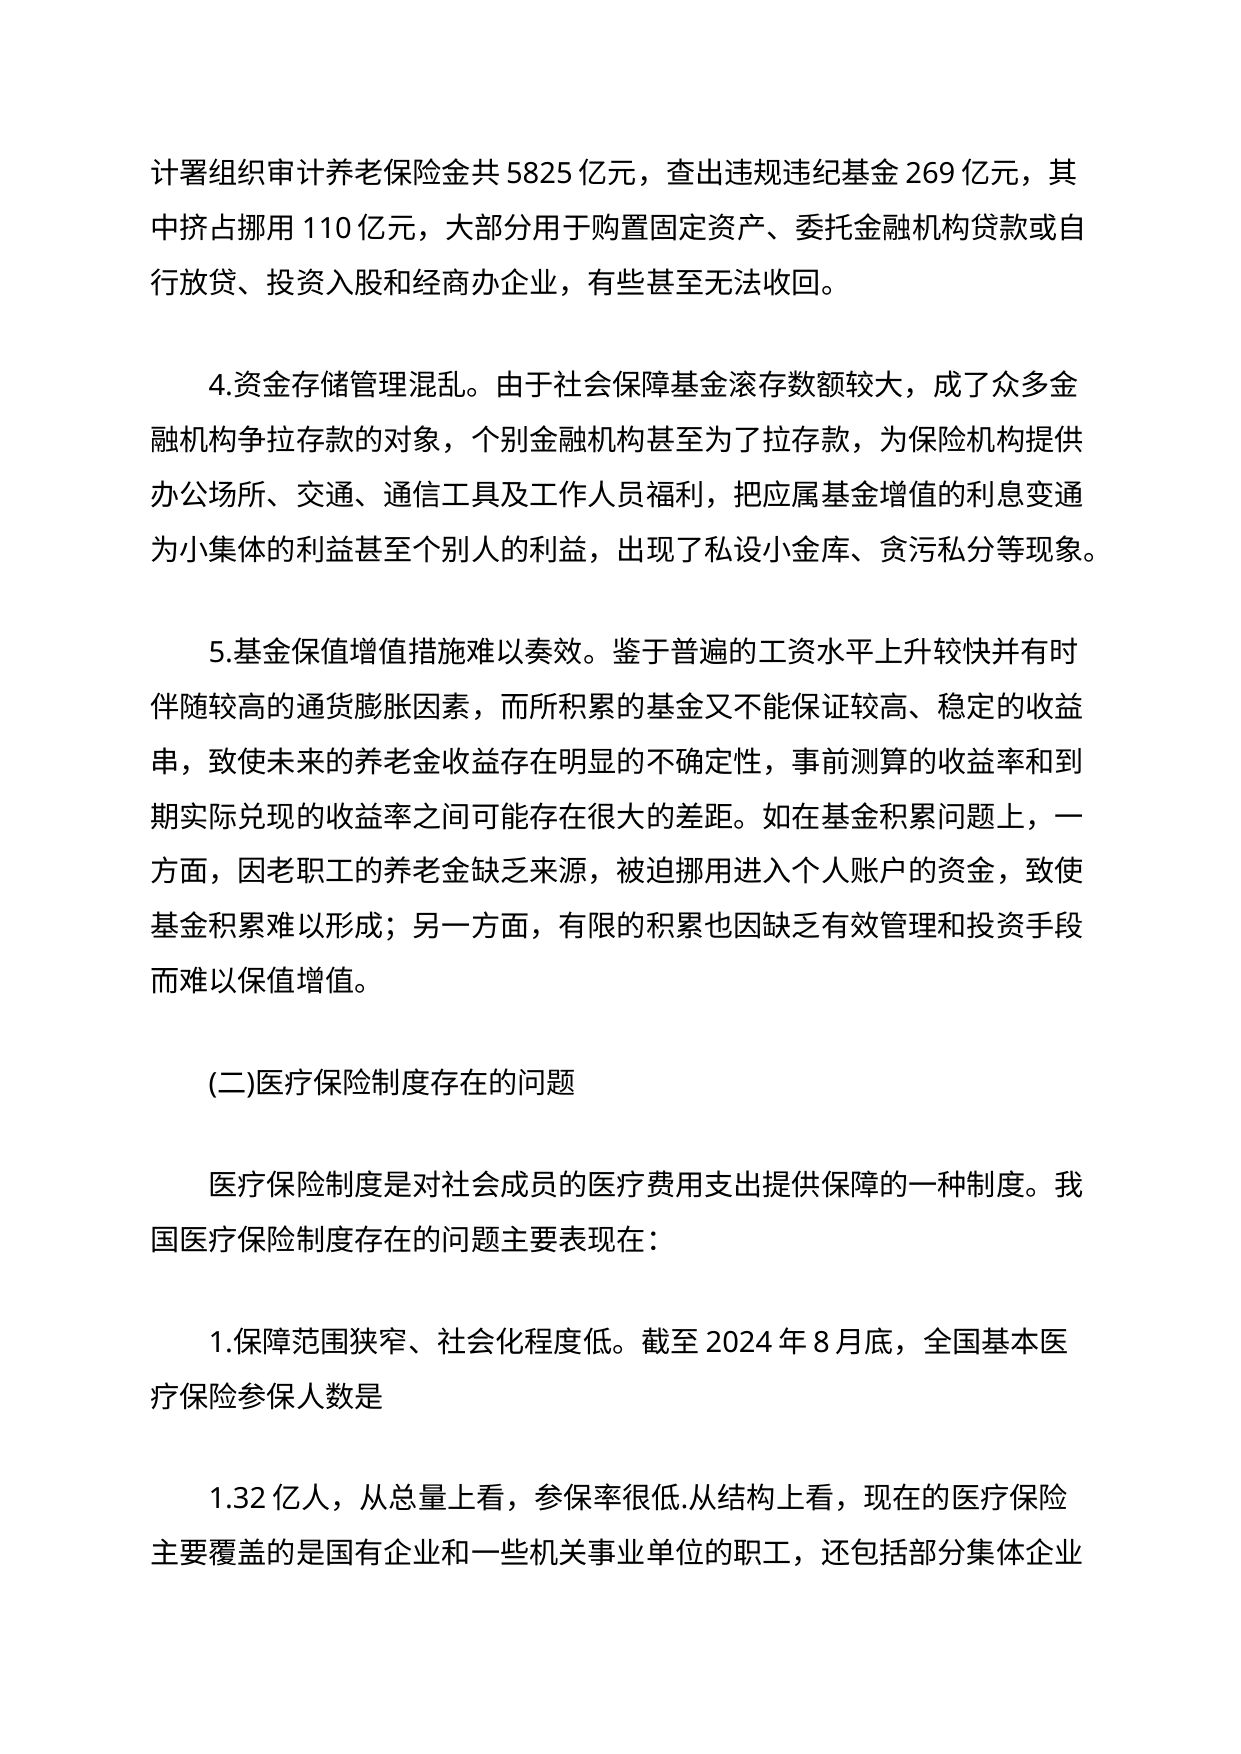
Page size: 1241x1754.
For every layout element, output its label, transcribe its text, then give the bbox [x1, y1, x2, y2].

text 4.资金存储管理混乱。由于社会保障基金滚存数额较大，成了众多金融机构争拉存款的对象，个别金融机构甚至为了拉存款，为保险机构提供办公场所、交通、通信工具及工作人员福利，把应属基金增值的利息变通为小集体的利益甚至个别人的利益，出现了私设小金库、贪污私分等现象。 [150, 362, 1090, 569]
text 医疗保险制度是对社会成员的医疗费用支出提供保障的一种制度。我国医疗保险制度存在的问题主要表现在： [150, 1162, 1090, 1259]
text (二)医疗保险制度存在的问题 [150, 1059, 1090, 1102]
text 1.保障范围狭窄、社会化程度低。截至2024年8月底，全国基本医疗保险参保人数是 [150, 1318, 1090, 1416]
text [150, 1475, 1090, 1572]
text 5.基金保值增值措施难以奏效。鉴于普遍的工资水平上升较快并有时伴随较高的通货膨胀因素，而所积累的基金又不能保证较高、稳定的收益串，致使未来的养老金收益存在明显的不确定性，事前测算的收益率和到期实际兑现的收益率之间可能存在很大的差距。如在基金积累问题上，一方面，因老职工的养老金缺乏来源，被迫挪用进入个人账户的资金，致使基金积累难以形成；另一方面，有限的积累也因缺乏有效管理和投资手段而难以保值增值。 [150, 628, 1090, 1000]
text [150, 150, 1090, 302]
